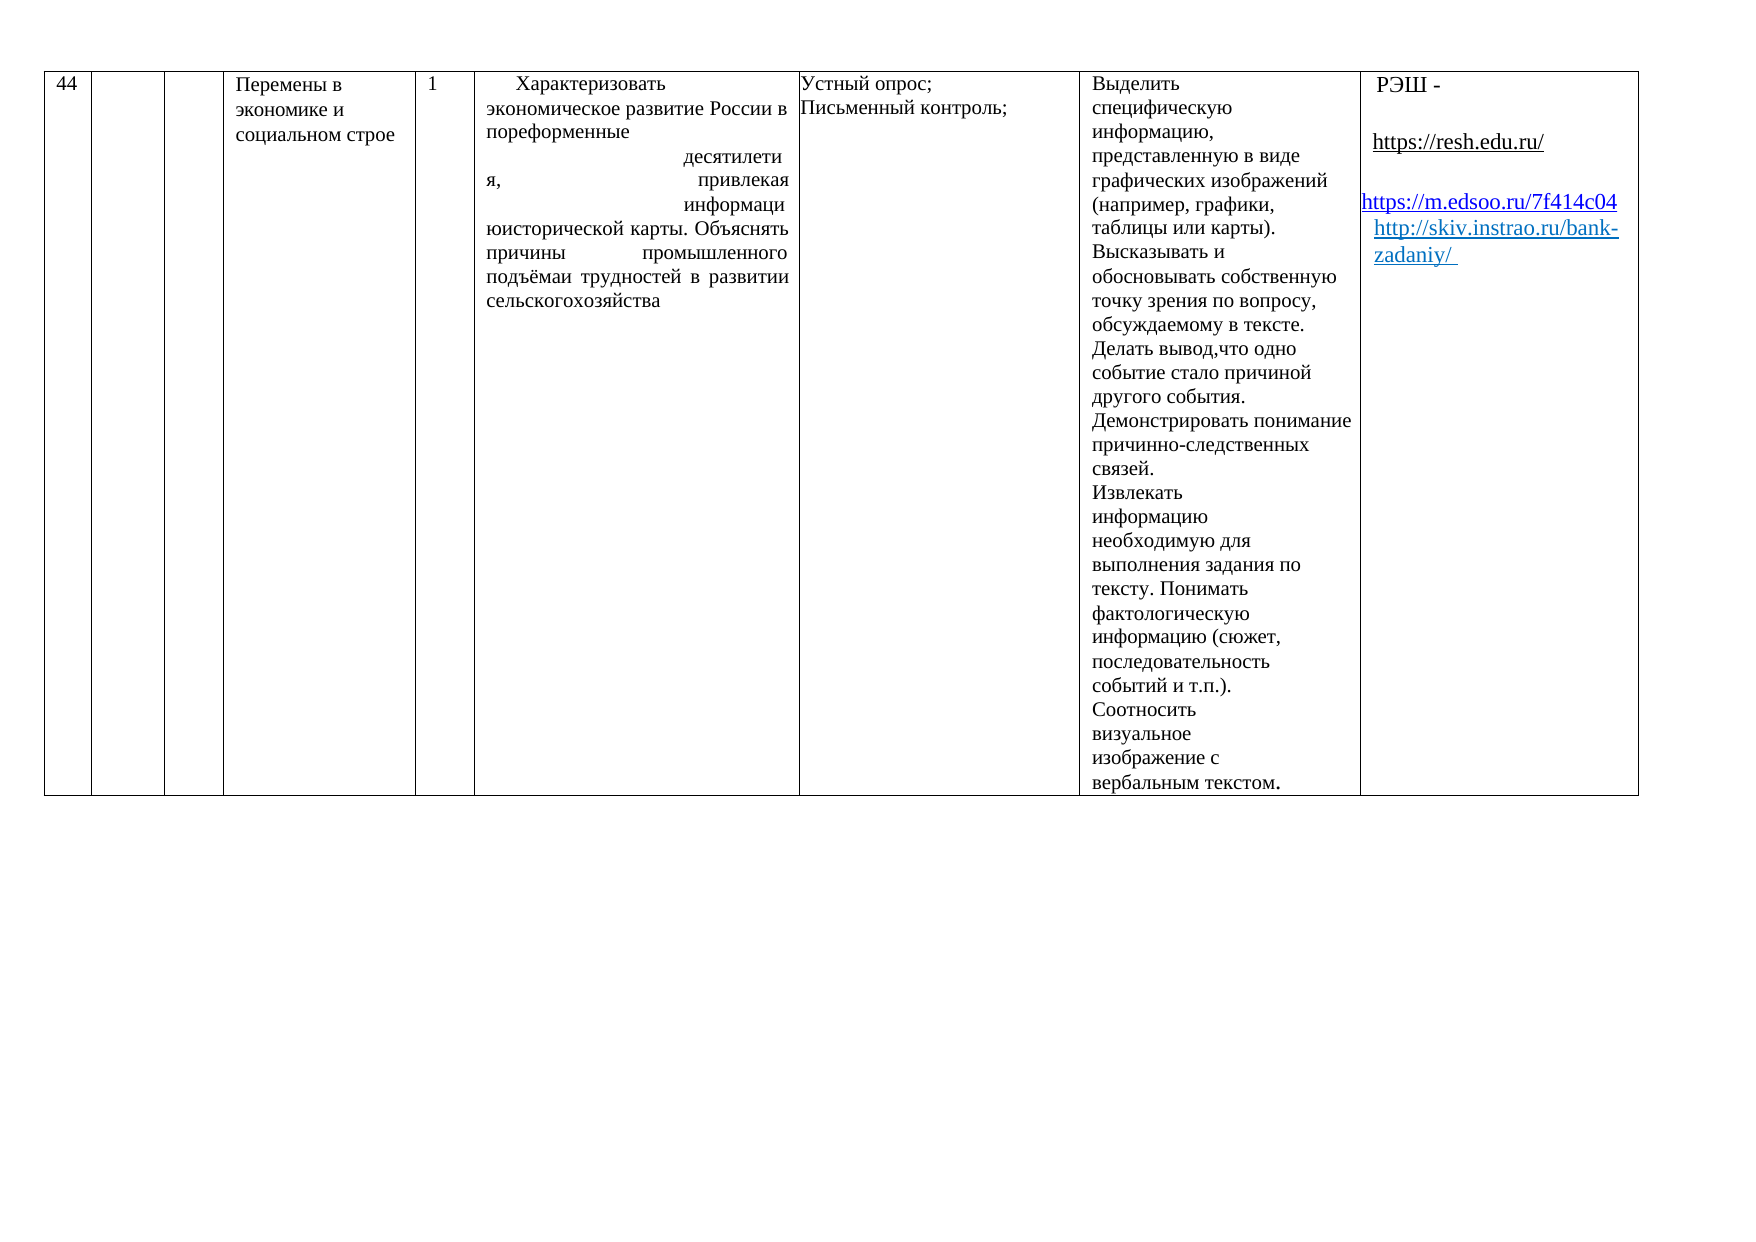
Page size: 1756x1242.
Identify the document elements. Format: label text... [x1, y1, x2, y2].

table_header 44 [45, 72, 91, 795]
table_header Перемены в экономике и социальном строе [224, 72, 415, 795]
table_header РЭШ - https://resh.edu.ru/ https://m.edsoo.ru/7f414c04 http://skiv.instrao.ru/bank- zadaniy/ [1361, 72, 1638, 795]
table_header Устный опрос; Письменный контроль; [800, 72, 1079, 795]
table_header Характеризовать экономическое развитие России в пореформенные десятилети я, привлекая информаци юисторической карты. Объяснять причины промышленного подъёмаи трудностей в развитии сельскогохозяйства [475, 72, 799, 795]
table_header Выделить специфическую информацию, представленную в виде графических изображений (например, графики, таблицы или карты). Высказывать и обосновывать собственную точку зрения по вопросу, обсуждаемому в тексте. Делать вывод,что одно событие стало причиной другого события. Демонстрировать понимание причинно-следственных связей. Извлекать информацию необходимую для выполнения задания по тексту. Понимать фактологическую информацию (сюжет, последовательность событий и т.п.). Соотносить визуальное изображение с вербальным текстом. [1080, 72, 1360, 795]
table_header 1 [416, 72, 474, 795]
table_header [165, 72, 223, 795]
table_header [92, 72, 164, 795]
